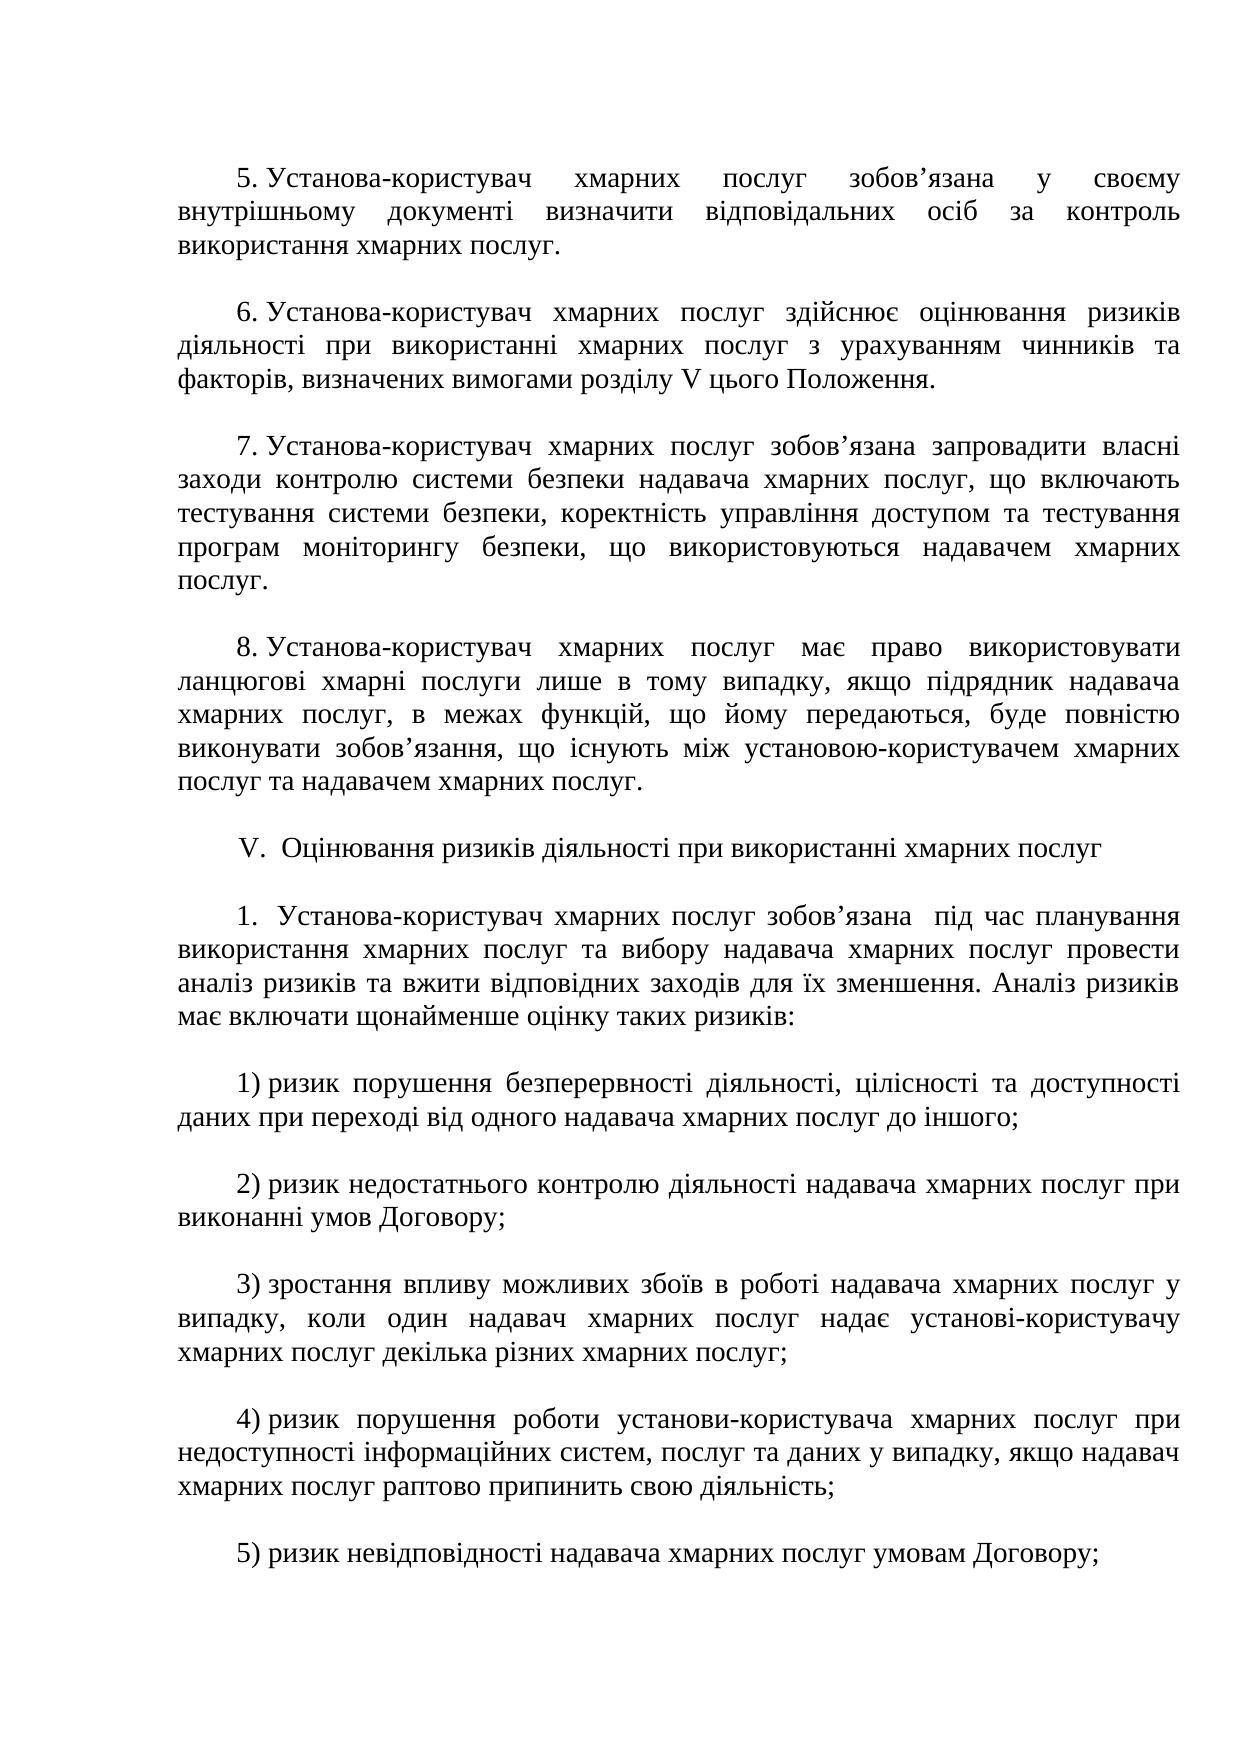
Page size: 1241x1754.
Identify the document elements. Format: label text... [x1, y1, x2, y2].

text Установа-користувач хмарних послуг зобов’язана під час планування використання хмарних послуг та вибору надавача хмарних послуг провести аналіз ризиків та вжити відповідних заходів для їх зменшення. Аналіз ризиків має включати щонайменше оцінку таких ризиків: [177, 898, 1181, 1032]
text ризик недостатнього контролю діяльності надавача хмарних послуг при виконанні умов Договору; [177, 1166, 1181, 1233]
text Установа-користувач хмарних послуг здійснює оцінювання ризиків діяльності при використанні хмарних послуг з урахуванням чинників та факторів, визначених вимогами розділу V цього Положення. [177, 294, 1181, 394]
text зростання впливу можливих збоїв в роботі надавача хмарних послуг у випадку, коли один надавач хмарних послуг надає установі-користувачу хмарних послуг декілька різних хмарних послуг; [177, 1267, 1181, 1367]
text Установа-користувач хмарних послуг має право використовувати ланцюгові хмарні послуги лише в тому випадку, якщо підрядник надавача хмарних послуг, в межах функцій, що йому передаються, буде повністю виконувати зобов’язання, що існують між установою-користувачем хмарних послуг та надавачем хмарних послуг. [177, 629, 1181, 797]
text ризик невідповідності надавача хмарних послуг умовам Договору; [177, 1535, 1181, 1568]
text Установа-користувач хмарних послуг зобов’язана запровадити власні заходи контролю системи безпеки надавача хмарних послуг, що включають тестування системи безпеки, коректність управління доступом та тестування програм моніторингу безпеки, що використовуються надавачем хмарних послуг. [177, 428, 1181, 596]
text ризик порушення безперервності діяльності, цілісності та доступності даних при переході від одного надавача хмарних послуг до іншого; [177, 1065, 1181, 1132]
text Установа-користувач хмарних послуг зобов’язана у своєму внутрішньому документі визначити відповідальних осіб за контроль використання хмарних послуг. [177, 160, 1181, 260]
text Оцінювання ризиків діяльності при використанні хмарних послуг [177, 831, 1181, 864]
text ризик порушення роботи установи-користувача хмарних послуг при недоступності інформаційних систем, послуг та даних у випадку, якщо надавач хмарних послуг раптово припинить свою діяльність; [177, 1401, 1181, 1501]
